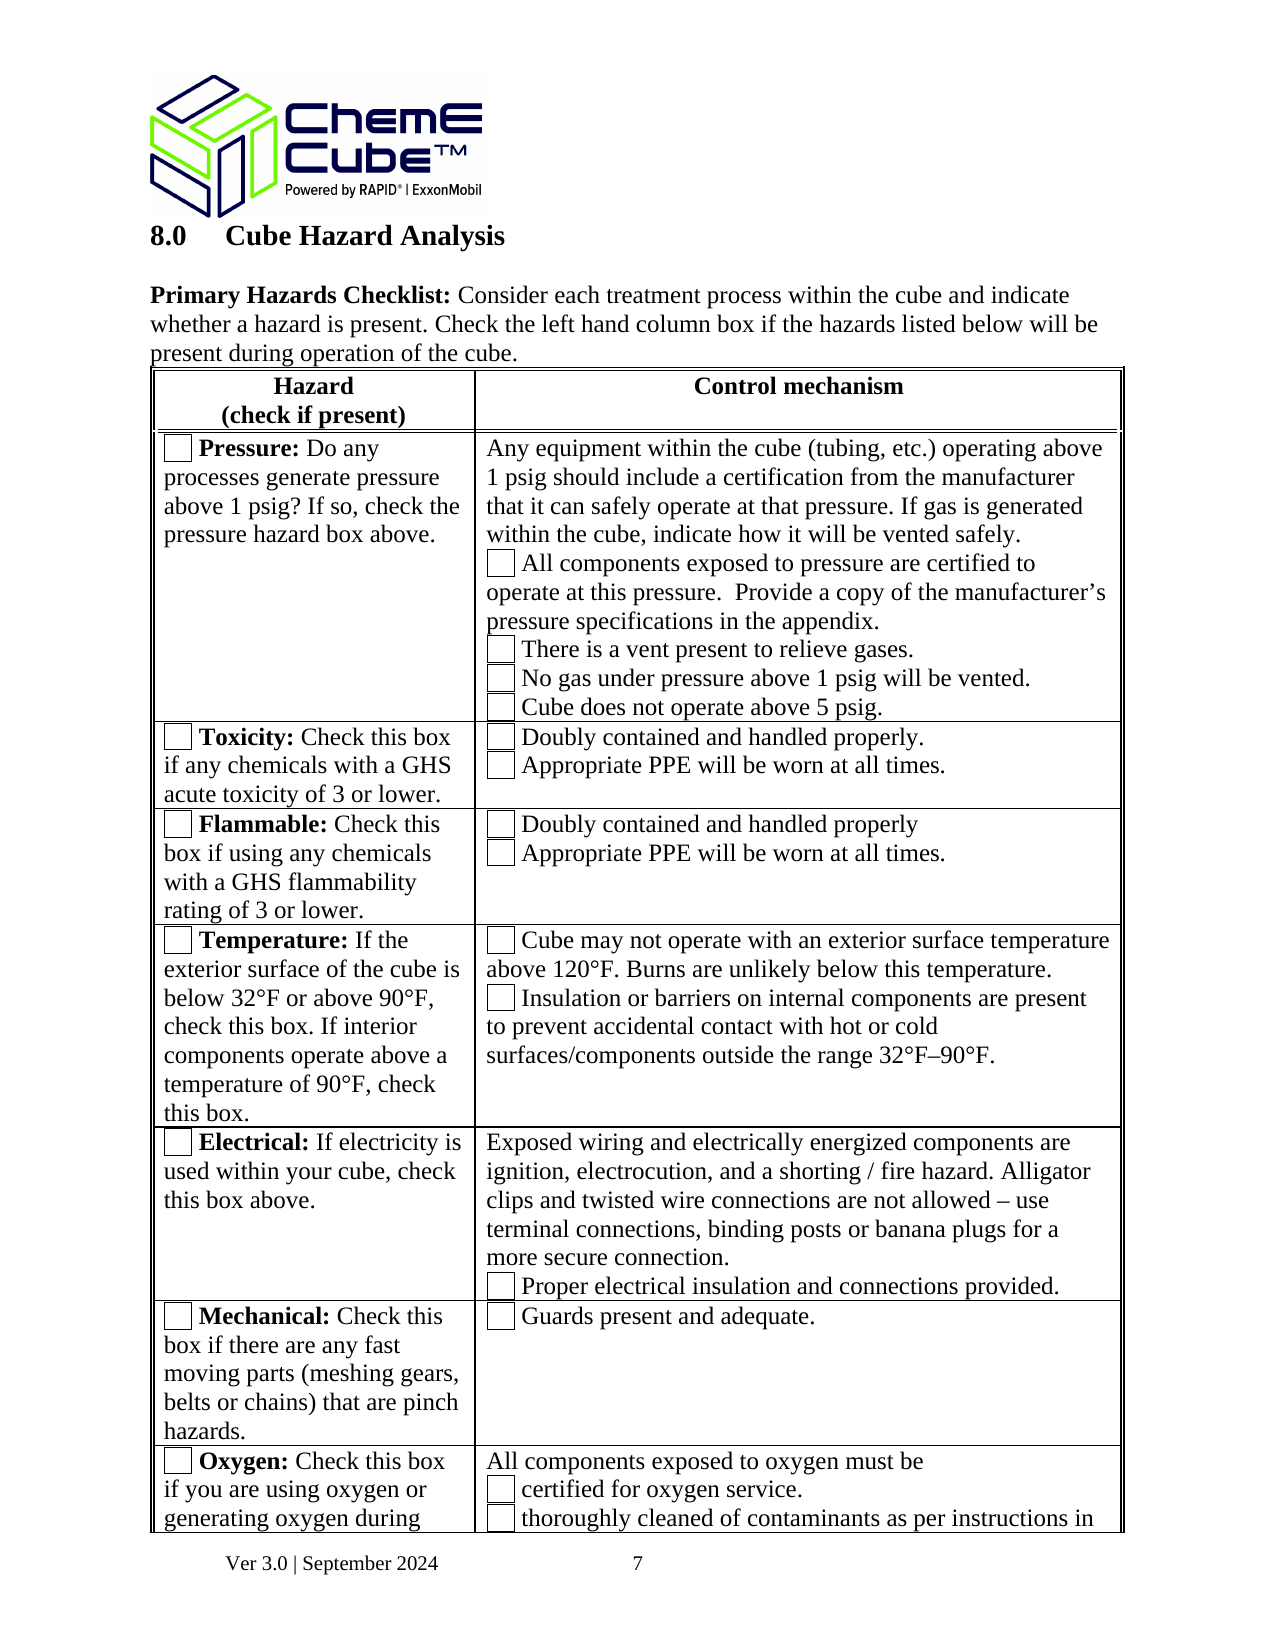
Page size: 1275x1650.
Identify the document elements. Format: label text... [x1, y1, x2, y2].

table_cell Cube may not operate with an exterior surface temperature above 120°F. Burns are unlikely below this temperature. Insulation or barriers on internal components are present to prevent accidental contact with hot or cold surfaces/components outside the range 32°F–90°F. [476, 925, 1120, 1126]
picture [150, 75, 491, 218]
table_cell Doubly contained and handled properly. Appropriate PPE will be worn at all times. [476, 722, 1120, 808]
text Primary Hazards Checklist: Consider each treatment process within the cube and indicate whether a hazard is present. Check the left hand column box if the hazards listed below will be present during operation of the cube. [150, 280, 1125, 366]
table_header Hazard (check if present) [155, 371, 474, 428]
table_cell Oxygen: Check this box if you are using oxygen or generating oxygen during processing. [155, 1446, 474, 1532]
table_cell Mechanical: Check this box if there are any fast moving parts (meshing gears, belts or chains) that are pinch hazards. [155, 1301, 474, 1445]
table_cell Exposed wiring and electrically energized components are ignition, electrocution, and a shorting / fire hazard. Alligator clips and twisted wire connections are not allowed – use terminal connections, binding posts or banana plugs for a more secure connection. Proper electrical insulation and connections provided. [476, 1128, 1120, 1300]
text 8.0 Cube Hazard Analysis [150, 218, 1125, 251]
table_header Control mechanism [476, 371, 1120, 428]
table_cell Guards present and adequate. [476, 1301, 1120, 1445]
table_cell Pressure: Do any processes generate pressure above 1 psig? If so, check the pressure hazard box above. [152, 429, 474, 721]
table_cell Electrical: If electricity is used within your cube, check this box above. [155, 1128, 474, 1300]
table_cell Toxicity: Check this box if any chemicals with a GHS acute toxicity of 3 or lower. [155, 722, 474, 808]
table_cell Flammable: Check this box if using any chemicals with a GHS flammability rating of 3 or lower. [155, 809, 474, 924]
table_cell Any equipment within the cube (tubing, etc.) operating above 1 psig should include a certification from the manufacturer that it can safely operate at that pressure. If gas is generated within the cube, indicate how it will be vented safely. All components exposed to pressure are certified to operate at this pressure. Provide a copy of the manufacturer’s pressure specifications in the appendix. There is a vent present to relieve gases. No gas under pressure above 1 psig will be vented. Cube does not operate above 5 psig. [476, 429, 1122, 721]
table_cell Temperature: If the exterior surface of the cube is below 32°F or above 90°F, check this box. If interior components operate above a temperature of 90°F, check this box. [155, 925, 474, 1126]
table_cell Doubly contained and handled properly Appropriate PPE will be worn at all times. [476, 809, 1120, 924]
